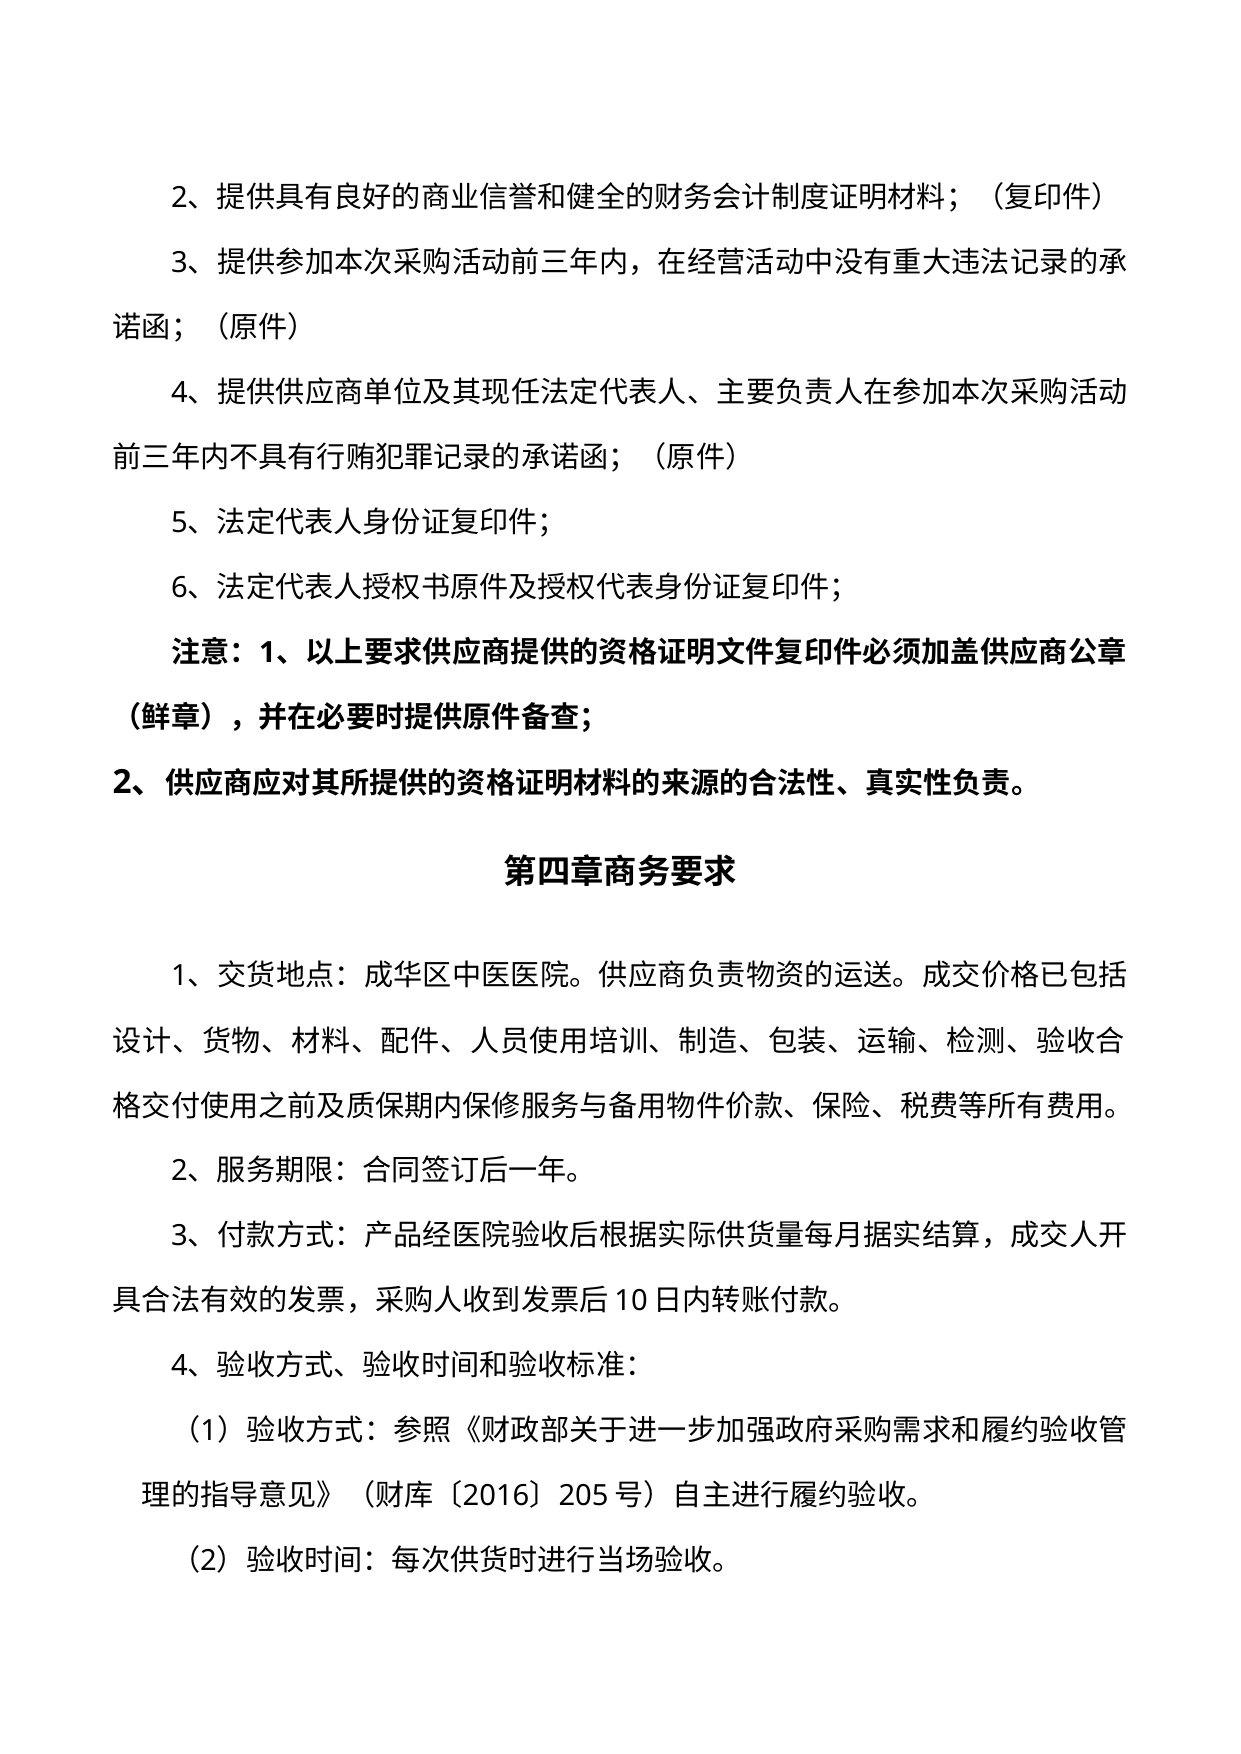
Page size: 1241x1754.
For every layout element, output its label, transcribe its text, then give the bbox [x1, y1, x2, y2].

text 4、提供供应商单位及其现任法定代表人、主要负责人在参加本次采购活动前三年内不具有行贿犯罪记录的承诺函；（原件） [112, 357, 1128, 487]
text 1、交货地点：成华区中医医院。供应商负责物资的运送。成交价格已包括设计、货物、材料、配件、人员使用培训、制造、包装、运输、检测、验收合格交付使用之前及质保期内保修服务与备用物件价款、保险、税费等所有费用。 [112, 941, 1128, 1136]
list 供应商应对其所提供的资格证明材料的来源的合法性、真实性负责。 [112, 747, 1128, 812]
text （2）验收时间：每次供货时进行当场验收。 [112, 1526, 1128, 1591]
text 3、提供参加本次采购活动前三年内，在经营活动中没有重大违法记录的承诺函；（原件） [112, 227, 1128, 357]
text 5、法定代表人身份证复印件； [112, 487, 1128, 552]
text 注意：1、以上要求供应商提供的资格证明文件复印件必须加盖供应商公章（鲜章），并在必要时提供原件备查； [112, 617, 1128, 747]
text （1）验收方式：参照《财政部关于进一步加强政府采购需求和履约验收管理的指导意见》（财库〔2016〕205号）自主进行履约验收。 [142, 1396, 1128, 1526]
text 3、付款方式：产品经医院验收后根据实际供货量每月据实结算，成交人开具合法有效的发票，采购人收到发票后10日内转账付款。 [112, 1201, 1128, 1331]
text 2、服务期限：合同签订后一年。 [112, 1136, 1128, 1201]
text 6、法定代表人授权书原件及授权代表身份证复印件； [112, 552, 1128, 617]
text 4、验收方式、验收时间和验收标准： [112, 1331, 1128, 1396]
text 2、提供具有良好的商业信誉和健全的财务会计制度证明材料；（复印件） [112, 162, 1128, 227]
title 第四章商务要求 [112, 837, 1128, 902]
